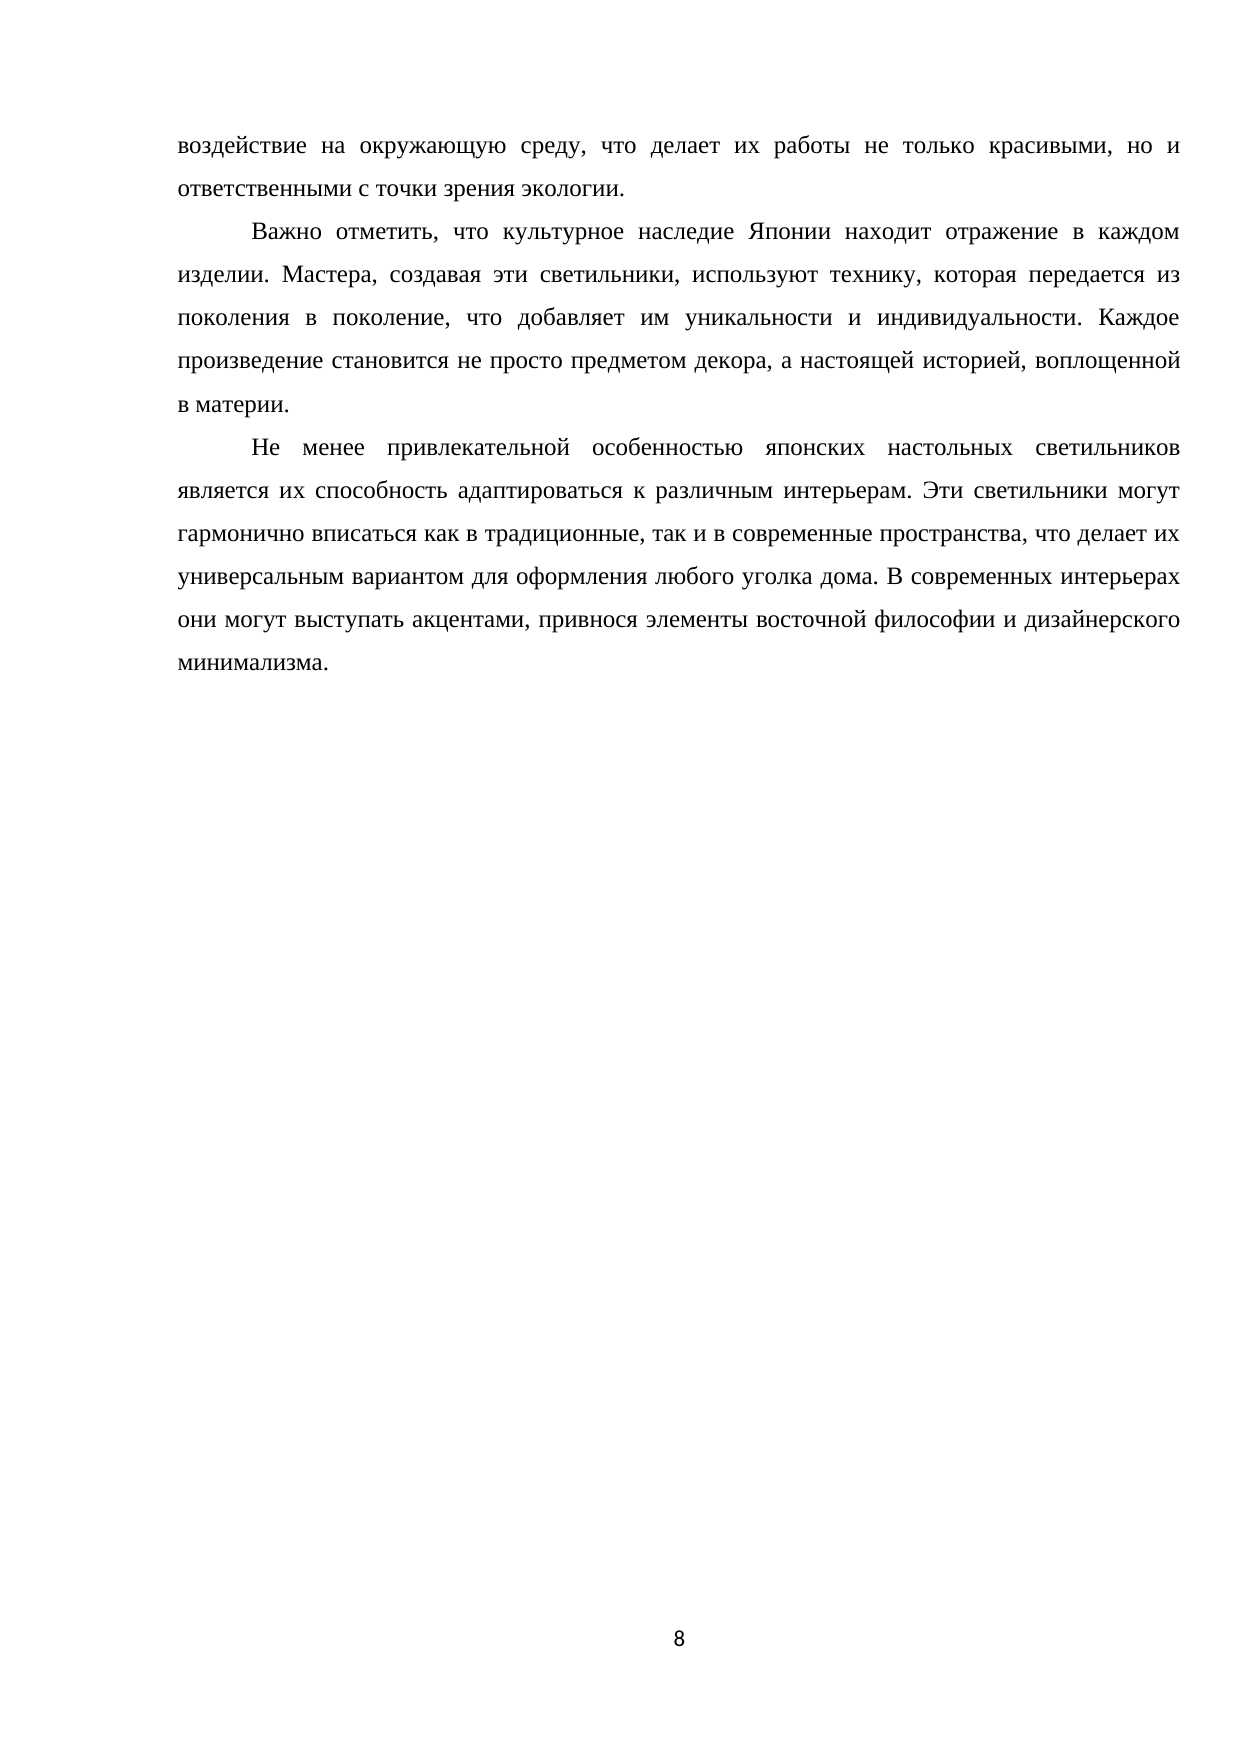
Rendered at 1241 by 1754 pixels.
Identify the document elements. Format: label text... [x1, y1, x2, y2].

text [177, 130, 1181, 202]
text Не менее привлекательной особенностью японских настольных светильников является их способность адаптироваться к различным интерьерам. Эти светильники могут гармонично вписаться как в традиционные, так и в современные пространства, что делает их универсальным вариантом для оформления любого уголка дома. В современных интерьерах они могут выступать акцентами, привнося элементы восточной философии и дизайнерского минимализма. [177, 432, 1181, 676]
text Важно отметить, что культурное наследие Японии находит отражение в каждом изделии. Мастера, создавая эти светильники, используют технику, которая передается из поколения в поколение, что добавляет им уникальности и индивидуальности. Каждое произведение становится не просто предметом декора, а настоящей историей, воплощенной в материи. [177, 216, 1181, 417]
